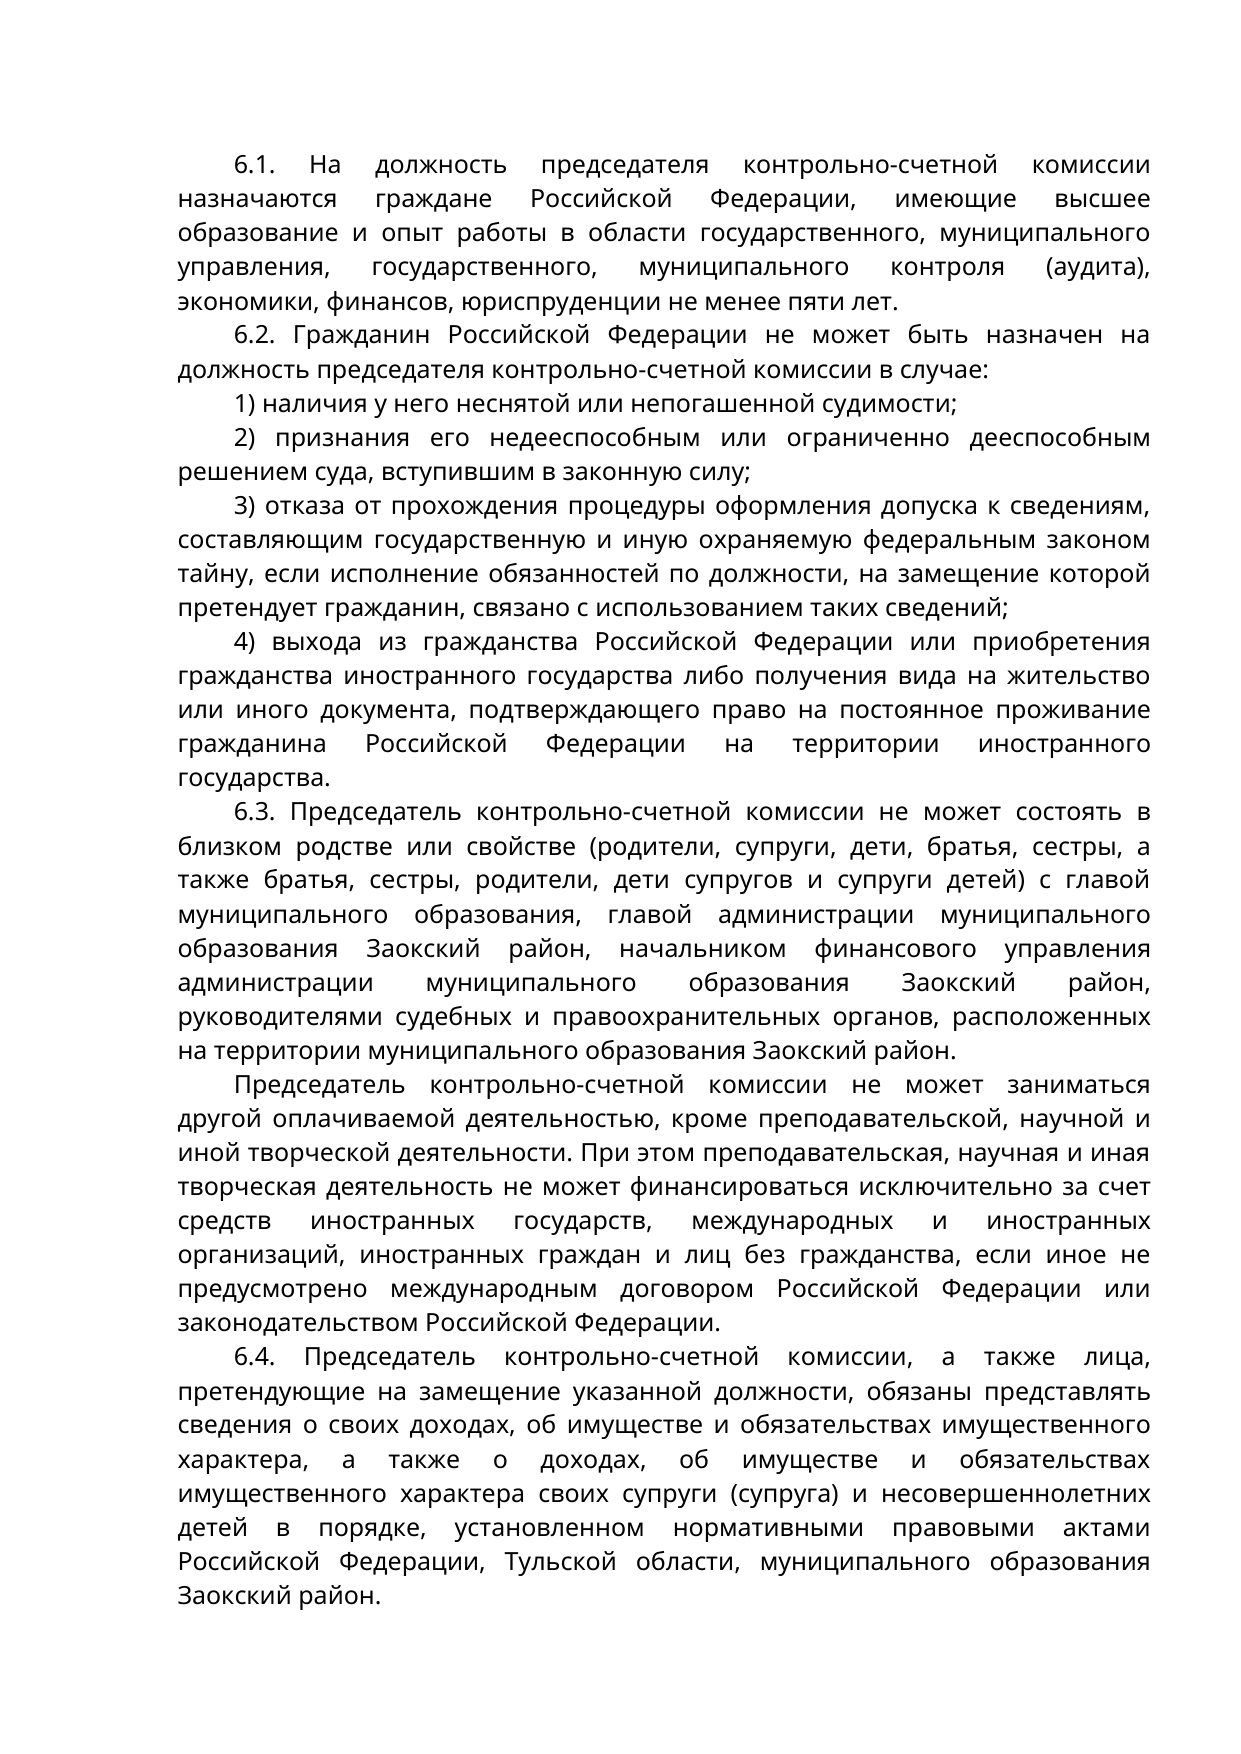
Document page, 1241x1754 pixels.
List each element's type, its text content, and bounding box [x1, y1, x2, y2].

text 1) наличия у него неснятой или непогашенной судимости; [177, 385, 1152, 419]
text 6.3. Председатель контрольно-счетной комиссии не может состоять в близком родстве или свойстве (родители, супруги, дети, братья, сестры, а также братья, сестры, родители, дети супругов и супруги детей) с главой муниципального образования, главой администрации муниципального образования Заокский район, начальником финансового управления администрации муниципального образования Заокский район, руководителями судебных и правоохранительных органов, расположенных на территории муниципального образования Заокский район. [177, 794, 1152, 1067]
text 2) признания его недееспособным или ограниченно дееспособным решением суда, вступившим в законную силу; [177, 419, 1152, 487]
text Председатель контрольно-счетной комиссии не может заниматься другой оплачиваемой деятельностью, кроме преподавательской, научной и иной творческой деятельности. При этом преподавательская, научная и иная творческая деятельность не может финансироваться исключительно за счет средств иностранных государств, международных и иностранных организаций, иностранных граждан и лиц без гражданства, если иное не предусмотрено международным договором Российской Федерации или законодательством Российской Федерации. [177, 1067, 1152, 1339]
text 6.4. Председатель контрольно-счетной комиссии, а также лица, претендующие на замещение указанной должности, обязаны представлять сведения о своих доходах, об имуществе и обязательствах имущественного характера, а также о доходах, об имуществе и обязательствах имущественного характера своих супруги (супруга) и несовершеннолетних детей в порядке, установленном нормативными правовыми актами Российской Федерации, Тульской области, муниципального образования Заокский район. [177, 1339, 1152, 1612]
text 3) отказа от прохождения процедуры оформления допуска к сведениям, составляющим государственную и иную охраняемую федеральным законом тайну, если исполнение обязанностей по должности, на замещение которой претендует гражданин, связано с использованием таких сведений; [177, 487, 1152, 624]
text 6.2. Гражданин Российской Федерации не может быть назначен на должность председателя контрольно-счетной комиссии в случае: [177, 317, 1152, 385]
text 6.1. На должность председателя контрольно-счетной комиссии назначаются граждане Российской Федерации, имеющие высшее образование и опыт работы в области государственного, муниципального управления, государственного, муниципального контроля (аудита), экономики, финансов, юриспруденции не менее пяти лет. [177, 147, 1152, 317]
text 4) выхода из гражданства Российской Федерации или приобретения гражданства иностранного государства либо получения вида на жительство или иного документа, подтверждающего право на постоянное проживание гражданина Российской Федерации на территории иностранного государства. [177, 624, 1152, 794]
